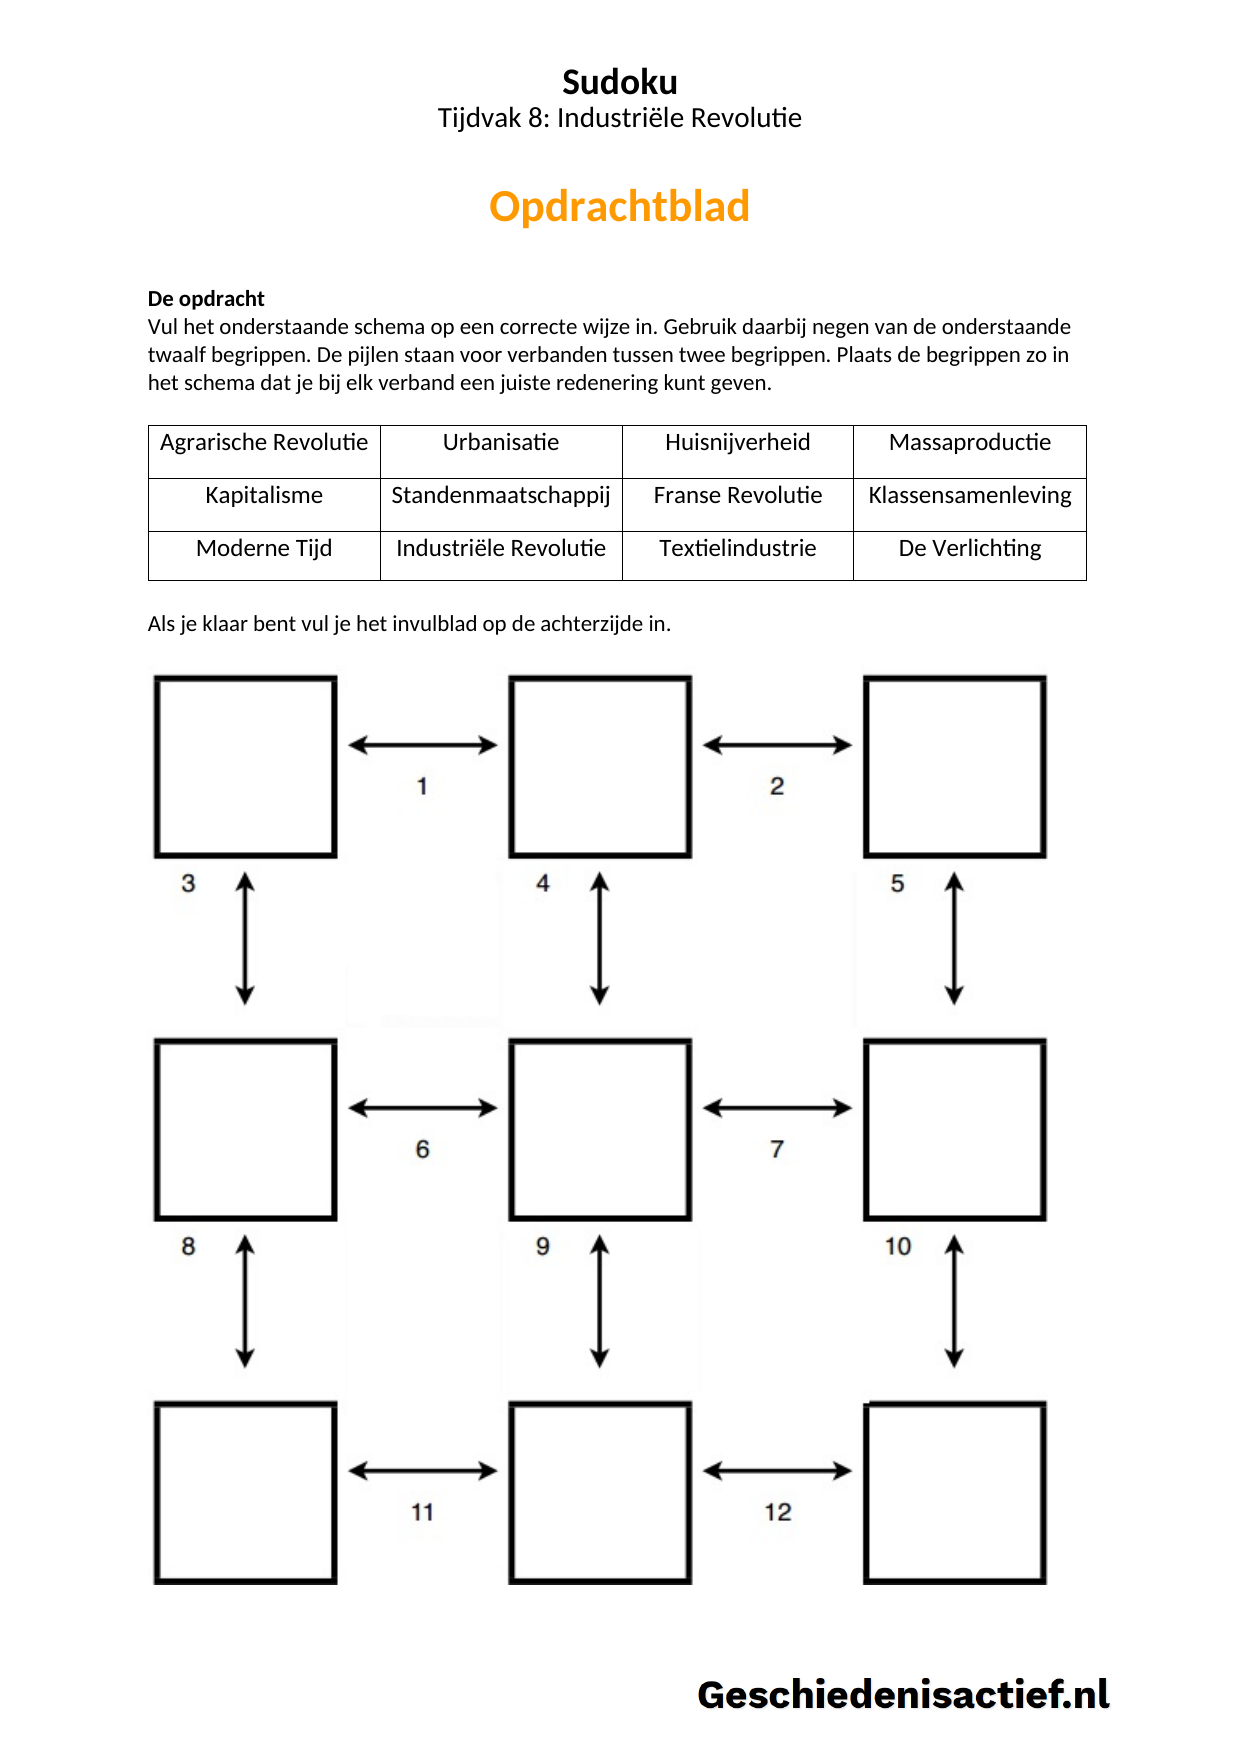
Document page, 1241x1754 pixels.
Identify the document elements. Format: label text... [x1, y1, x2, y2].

table_cell Standenmaatschappij [381, 479, 622, 531]
table_header Urbanisatie [381, 426, 622, 478]
text De opdracht [148, 284, 1092, 312]
table_cell Klassensamenleving [854, 479, 1086, 531]
text Vul het onderstaande schema op een correcte wijze in. Gebruik daarbij negen van de onderstaande [148, 312, 1092, 340]
text Als je klaar bent vul je het invulblad op de achterzijde in. [148, 609, 1092, 637]
picture [147, 665, 1048, 1585]
table_header Massaproductie [854, 426, 1086, 478]
text het schema dat je bij elk verband een juiste redenering kunt geven. [148, 368, 1092, 396]
table_header Huisnijverheid [623, 426, 853, 478]
table_cell Franse Revolutie [623, 479, 853, 531]
table_header Agrarische Revolutie [149, 426, 380, 478]
table_cell De Verlichting [854, 532, 1086, 579]
picture [677, 1636, 1148, 1752]
table_cell Textielindustrie [623, 532, 853, 579]
text Opdrachtblad [148, 177, 1092, 233]
table_cell Industriële Revolutie [381, 532, 622, 579]
table_cell Moderne Tijd [149, 532, 380, 579]
table_cell Kapitalisme [149, 479, 380, 531]
text twaalf begrippen. De pijlen staan voor verbanden tussen twee begrippen. Plaats de begrippen zo in [148, 340, 1092, 368]
